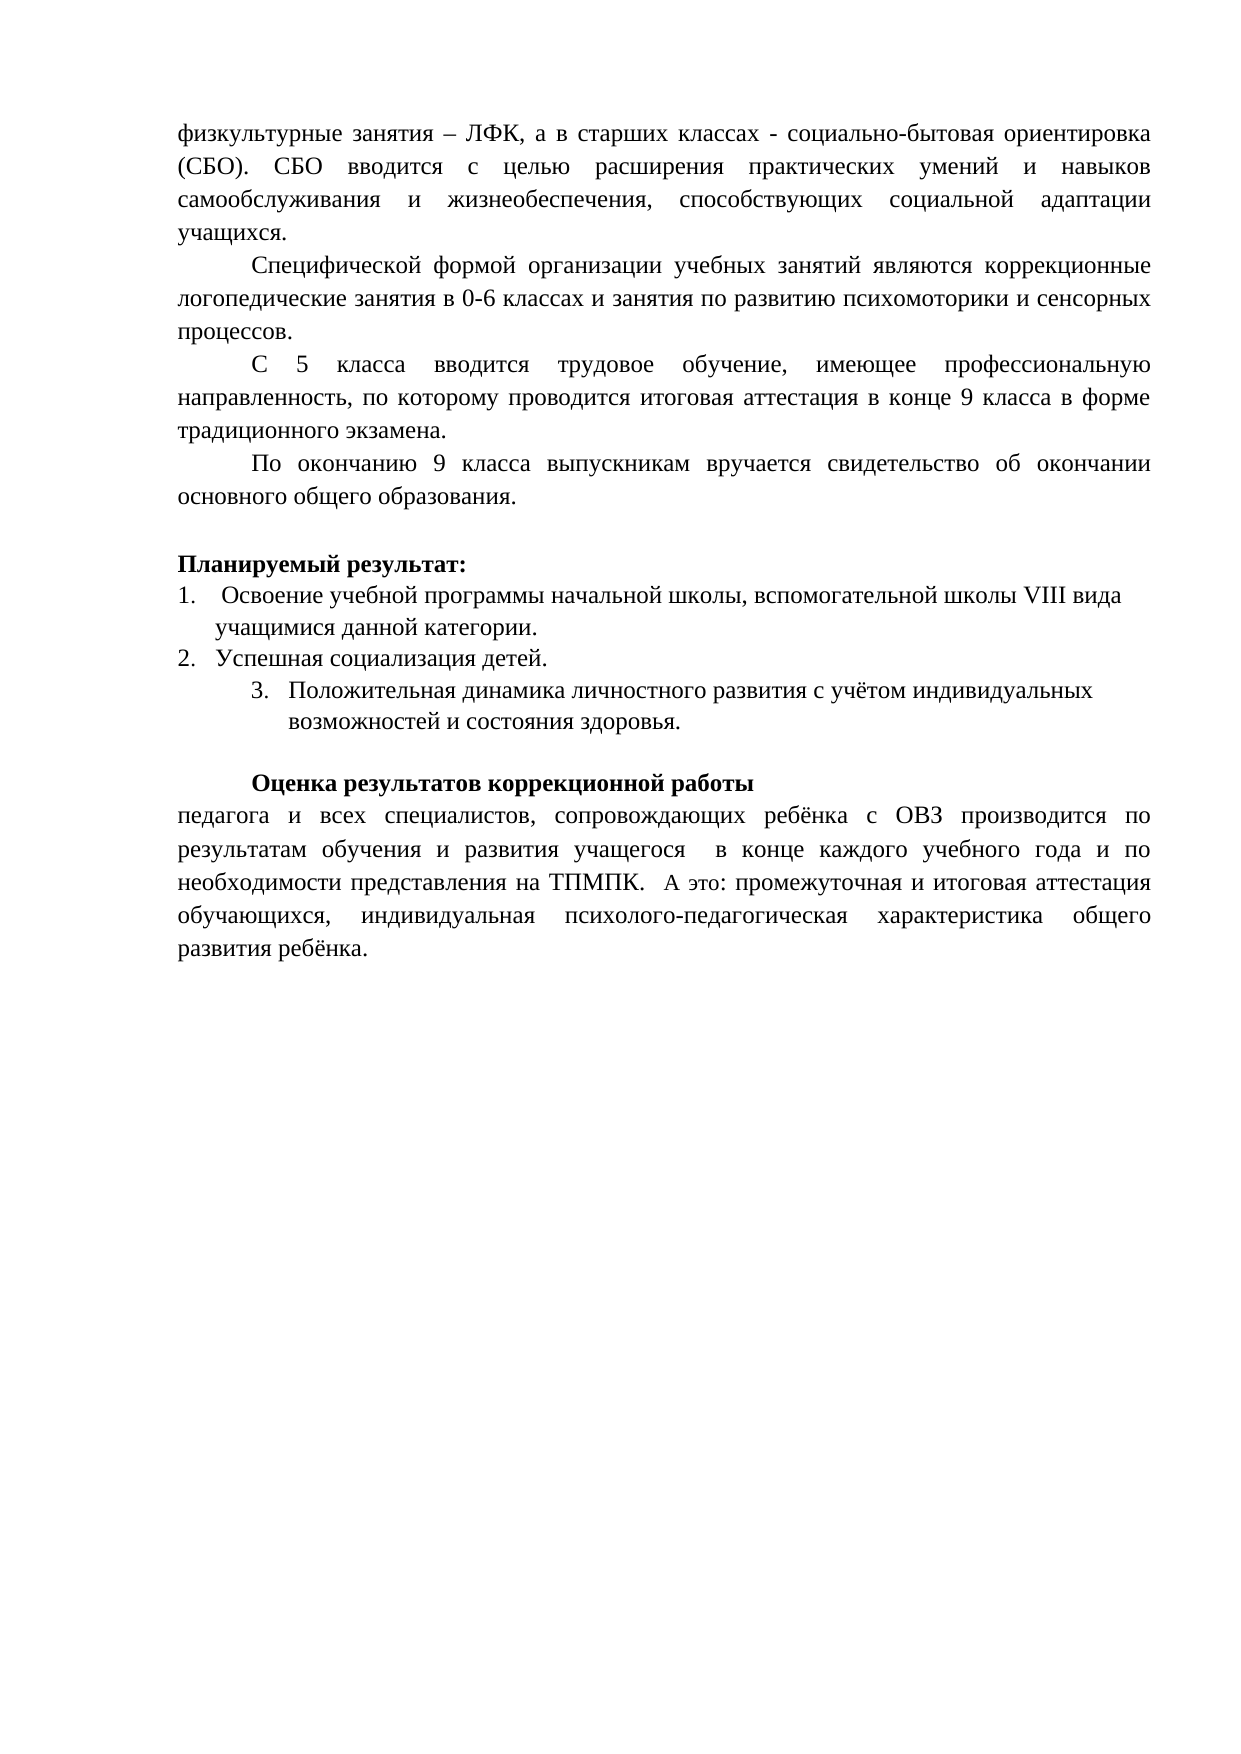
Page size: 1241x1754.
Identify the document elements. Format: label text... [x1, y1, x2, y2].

text Планируемый результат: [177, 547, 1152, 579]
list Успешная социализация детей. [177, 642, 1152, 673]
text педагога и всех специалистов, сопровождающих ребёнка с ОВЗ производится по результатам обучения и развития учащегося в конце каждого учебного года и по необходимости представления на ТПМПК. А это: промежуточная и итоговая аттестация обучающихся, индивидуальная психолого-педагогическая характеристика общего развития ребёнка. [177, 801, 1152, 961]
list Освоение учебной программы начальной школы, вспомогательной школы VIII вида учащимися данной категории. [177, 579, 1152, 642]
text С 5 класса вводится трудовое обучение, имеющее профессиональную направленность, по которому проводится итоговая аттестация в конце 9 класса в форме традиционного экзамена. [177, 349, 1152, 444]
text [177, 118, 1152, 246]
text По окончанию 9 класса выпускникам вручается свидетельство об окончании основного общего образования. [177, 448, 1152, 510]
list Положительная динамика личностного развития с учётом индивидуальных возможностей и состояния здоровья. [251, 673, 1152, 736]
text Специфической формой организации учебных занятий являются коррекционные логопедические занятия в 0-6 классах и занятия по развитию психомоторики и сенсорных процессов. [177, 250, 1152, 345]
text Оценка результатов коррекционной работы [177, 768, 1152, 796]
